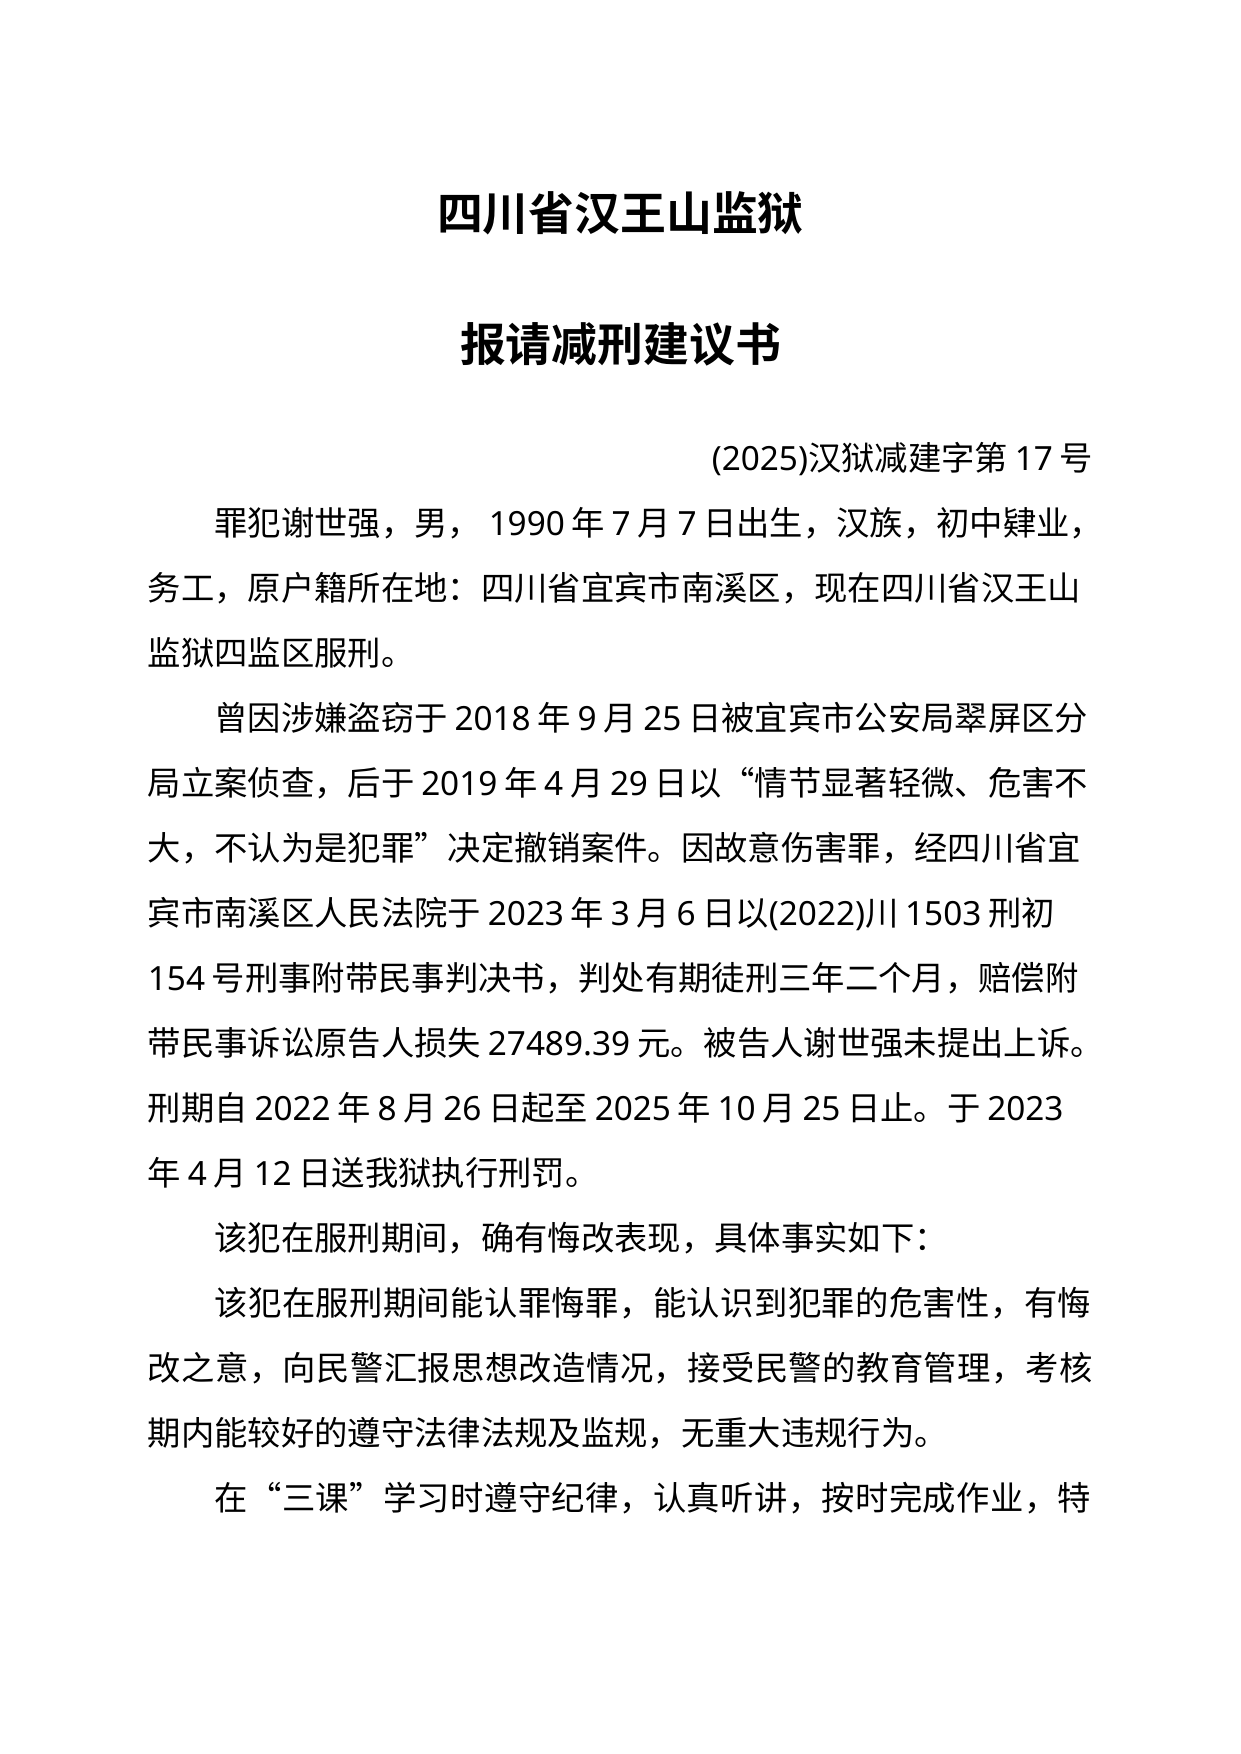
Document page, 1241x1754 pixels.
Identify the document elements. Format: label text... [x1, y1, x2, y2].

text 四川省汉王山监狱 [148, 162, 1092, 259]
text 曾因涉嫌盗窃于2018年9月25日被宜宾市公安局翠屏区分局立案侦查，后于2019年4月29日以“情节显著轻微、危害不大，不认为是犯罪”决定撤销案件。因故意伤害罪，经四川省宜宾市南溪区人民法院于2023年3月6日以(2022)川1503刑初154号刑事附带民事判决书，判处有期徒刑三年二个月，赔偿附带民事诉讼原告人损失27489.39元。被告人谢世强未提出上诉。刑期自2022年8月26日起至2025年10月25日止。于2023年4月12日送我狱执行刑罚。 [148, 683, 1092, 1203]
text 该犯在服刑期间，确有悔改表现，具体事实如下： [148, 1203, 1092, 1268]
text 罪犯谢世强，男， 1990年7月7日出生，汉族，初中肄业，务工，原户籍所在地：四川省宜宾市南溪区，现在四川省汉王山监狱四监区服刑。 [148, 488, 1092, 683]
text 该犯在服刑期间能认罪悔罪，能认识到犯罪的危害性，有悔改之意，向民警汇报思想改造情况，接受民警的教育管理，考核期内能较好的遵守法律法规及监规，无重大违规行为。 [148, 1268, 1092, 1463]
text (2025)汉狱减建字第17号 [148, 423, 1092, 488]
text 报请减刑建议书 [148, 293, 1092, 390]
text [148, 1463, 1092, 1528]
